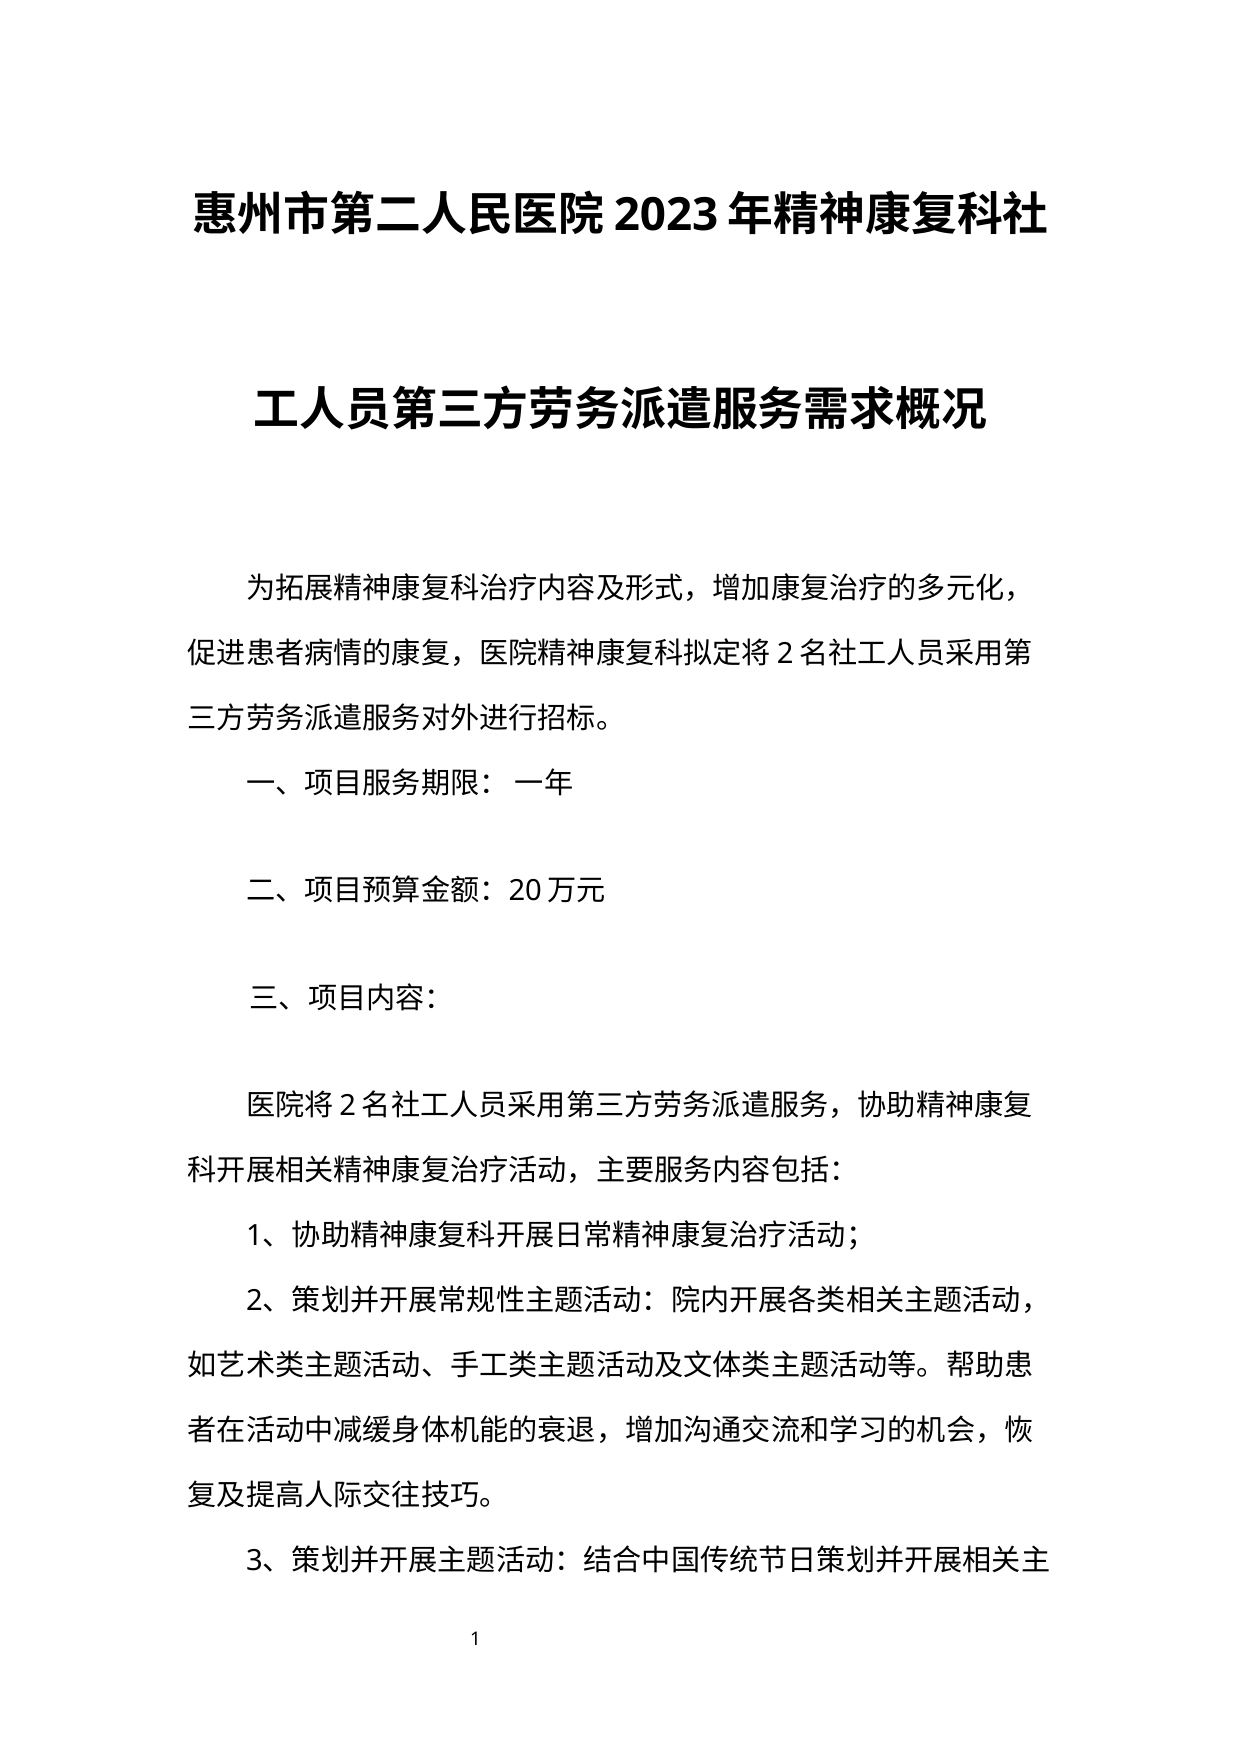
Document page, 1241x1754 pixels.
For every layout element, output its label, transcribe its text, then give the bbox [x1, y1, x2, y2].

text 为拓展精神康复科治疗内容及形式，增加康复治疗的多元化，促进患者病情的康复，医院精神康复科拟定将2名社工人员采用第三方劳务派遣服务对外进行招标。 [187, 553, 1053, 748]
text 一、项目服务期限： 一年 [187, 748, 1053, 813]
text 1、协助精神康复科开展日常精神康复治疗活动； [187, 1200, 1053, 1265]
text 二、项目预算金额：20万元 [187, 856, 1053, 921]
text 惠州市第二人民医院2023年精神康复科社工人员第三方劳务派遣服务需求概况 [187, 162, 1053, 454]
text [187, 1525, 1053, 1590]
text 医院将2名社工人员采用第三方劳务派遣服务，协助精神康复科开展相关精神康复治疗活动，主要服务内容包括： [187, 1070, 1053, 1200]
text 2、策划并开展常规性主题活动：院内开展各类相关主题活动，如艺术类主题活动、手工类主题活动及文体类主题活动等。帮助患者在活动中减缓身体机能的衰退，增加沟通交流和学习的机会，恢复及提高人际交往技巧。 [187, 1265, 1053, 1525]
text 三、项目内容： [220, 963, 1053, 1028]
